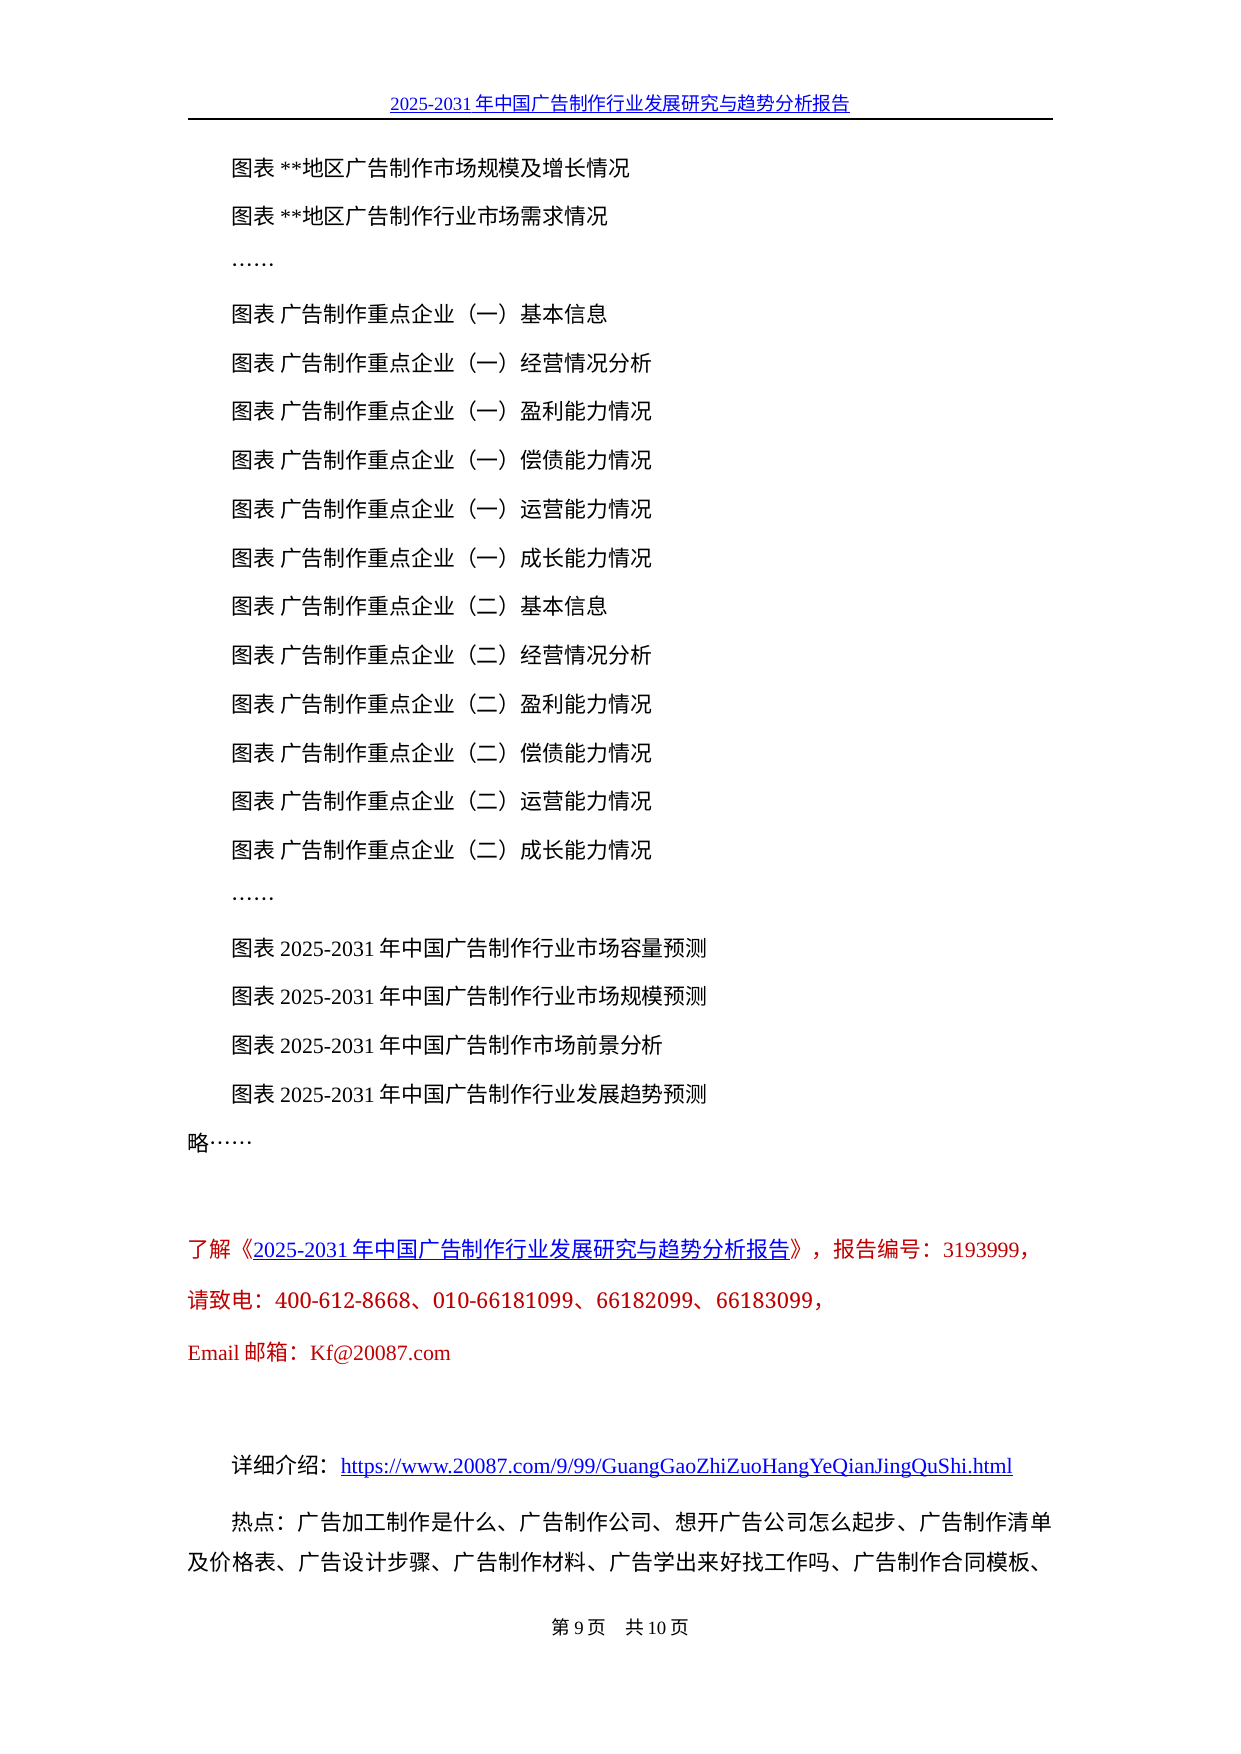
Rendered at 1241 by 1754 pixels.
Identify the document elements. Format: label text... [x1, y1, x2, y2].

text Email邮箱：Kf@20087.com [187, 1335, 1053, 1367]
text 详细介绍：https://www.20087.com/9/99/GuangGaoZhiZuoHangYeQianJingQuShi.html [187, 1448, 1053, 1480]
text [187, 150, 1053, 1158]
text 请致电：400-612-8668、010-66181099、66182099、66183099， [187, 1283, 1053, 1316]
text 了解《2025-2031年中国广告制作行业发展研究与趋势分析报告》，报告编号：3193999， [187, 1232, 1053, 1264]
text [187, 1504, 1053, 1577]
